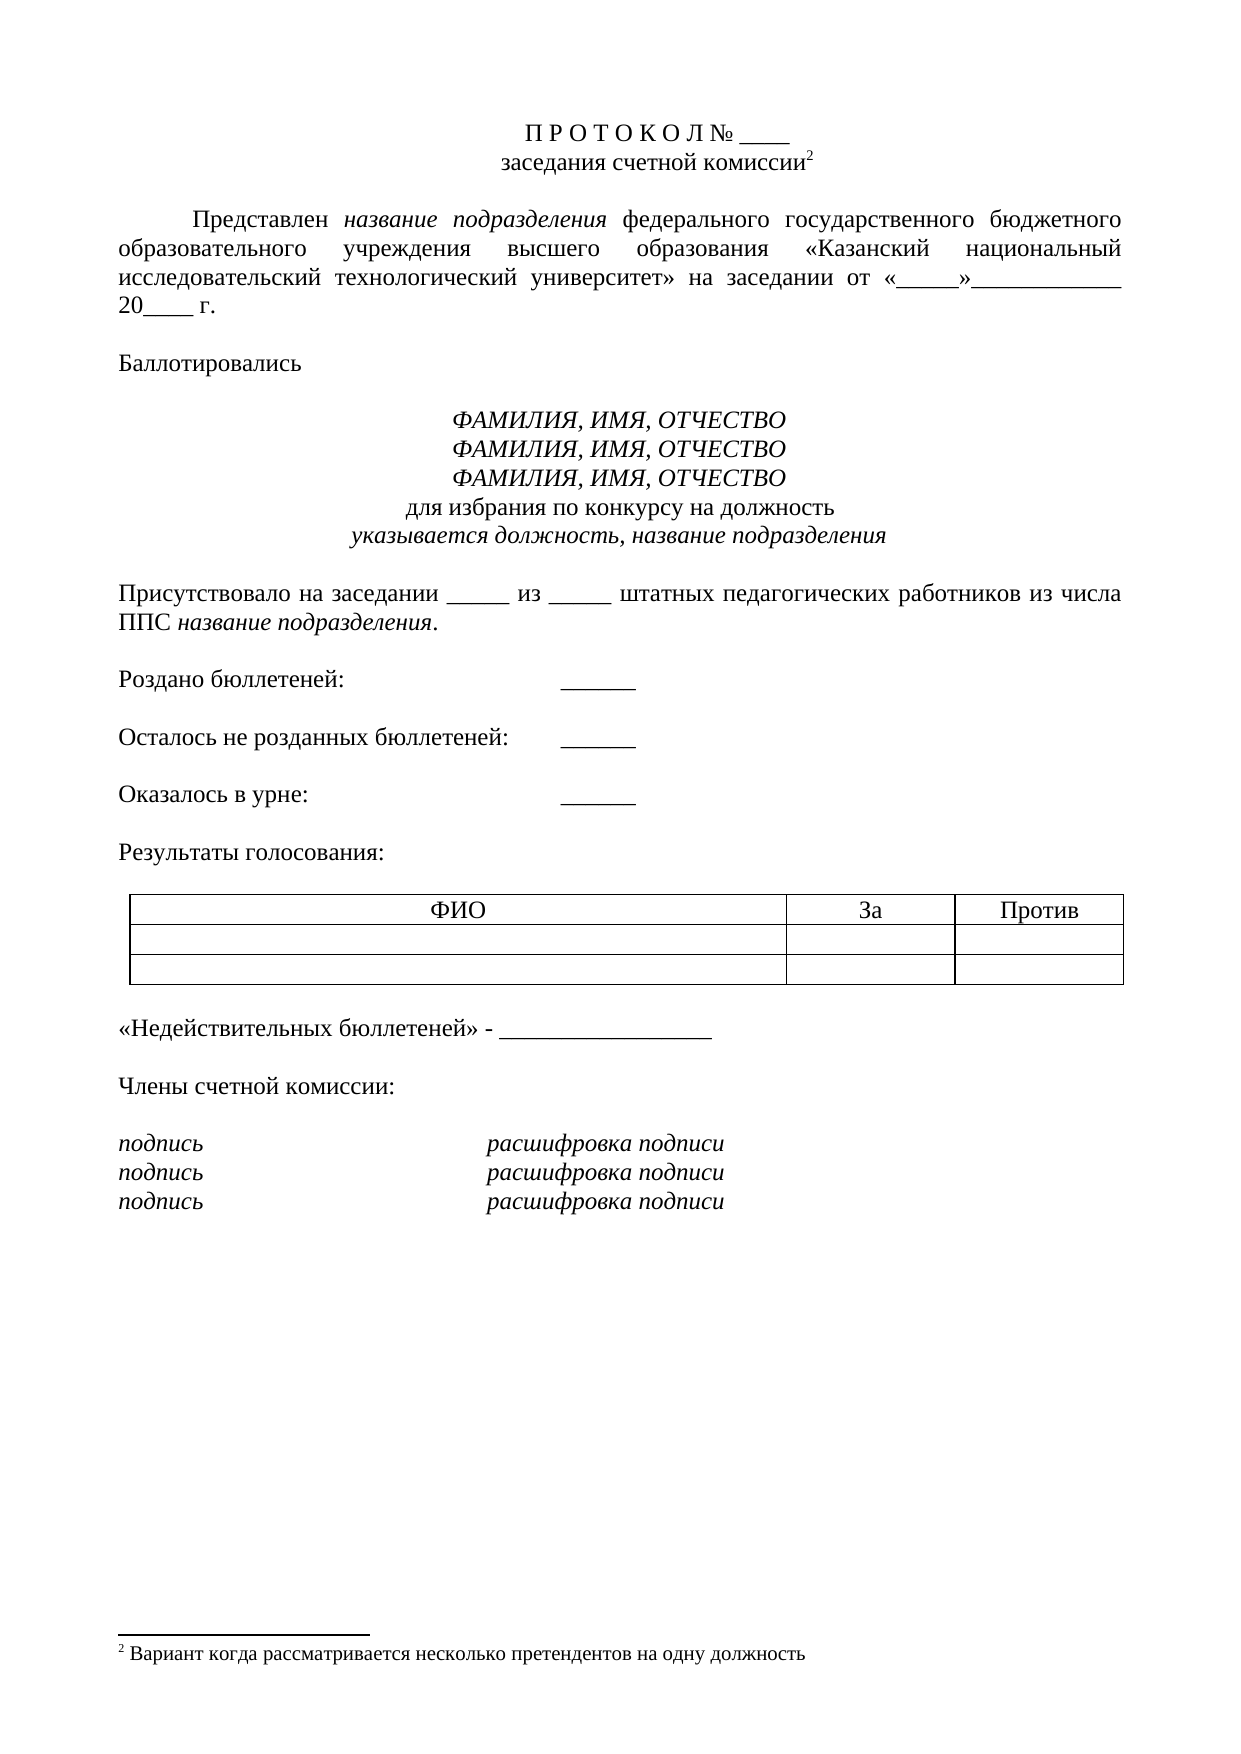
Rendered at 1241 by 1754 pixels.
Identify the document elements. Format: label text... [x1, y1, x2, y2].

table_cell [787, 925, 954, 954]
text Члены счетной комиссии: [118, 1071, 1122, 1100]
text указывается должность, название подразделения [118, 521, 1122, 549]
text Оказалось в урне: ______ [118, 779, 1122, 808]
table_header Против [956, 895, 1123, 924]
text Роздано бюллетеней: ______ [118, 664, 1122, 693]
text «Недействительных бюллетеней» - _________________ [118, 1013, 1122, 1042]
text Баллотировались [118, 348, 1122, 377]
table_cell [131, 955, 786, 984]
text подпись расшифровка подписи [118, 1157, 1122, 1186]
text Представлен название подразделения федерального государственного бюджетного образовательного учреждения высшего образования «Казанский национальный исследовательский технологический университет» на заседании от «_____»____________ 20____ г. [118, 204, 1122, 319]
table_header ФИО [131, 895, 786, 924]
text Осталось не розданных бюллетеней: ______ [118, 722, 1122, 751]
text П Р О Т О К О Л № ____ [118, 118, 1122, 147]
text подпись расшифровка подписи [118, 1128, 1122, 1157]
table_cell [956, 955, 1123, 984]
text Присутствовало на заседании _____ из _____ штатных педагогических работников из числа ППС название подразделения. [118, 578, 1122, 636]
text для избрания по конкурсу на должность [118, 492, 1122, 521]
text ФАМИЛИЯ, ИМЯ, ОТЧЕСТВО [118, 434, 1122, 463]
table_header За [787, 895, 954, 924]
table_cell [131, 925, 786, 954]
table_cell [956, 925, 1123, 954]
text заседания счетной комиссии [118, 147, 1122, 176]
text подпись расшифровка подписи [118, 1186, 1122, 1215]
text ФАМИЛИЯ, ИМЯ, ОТЧЕСТВО [118, 406, 1122, 434]
text ФАМИЛИЯ, ИМЯ, ОТЧЕСТВО [118, 463, 1122, 492]
text Результаты голосования: [118, 837, 1122, 866]
table_cell [787, 955, 954, 984]
